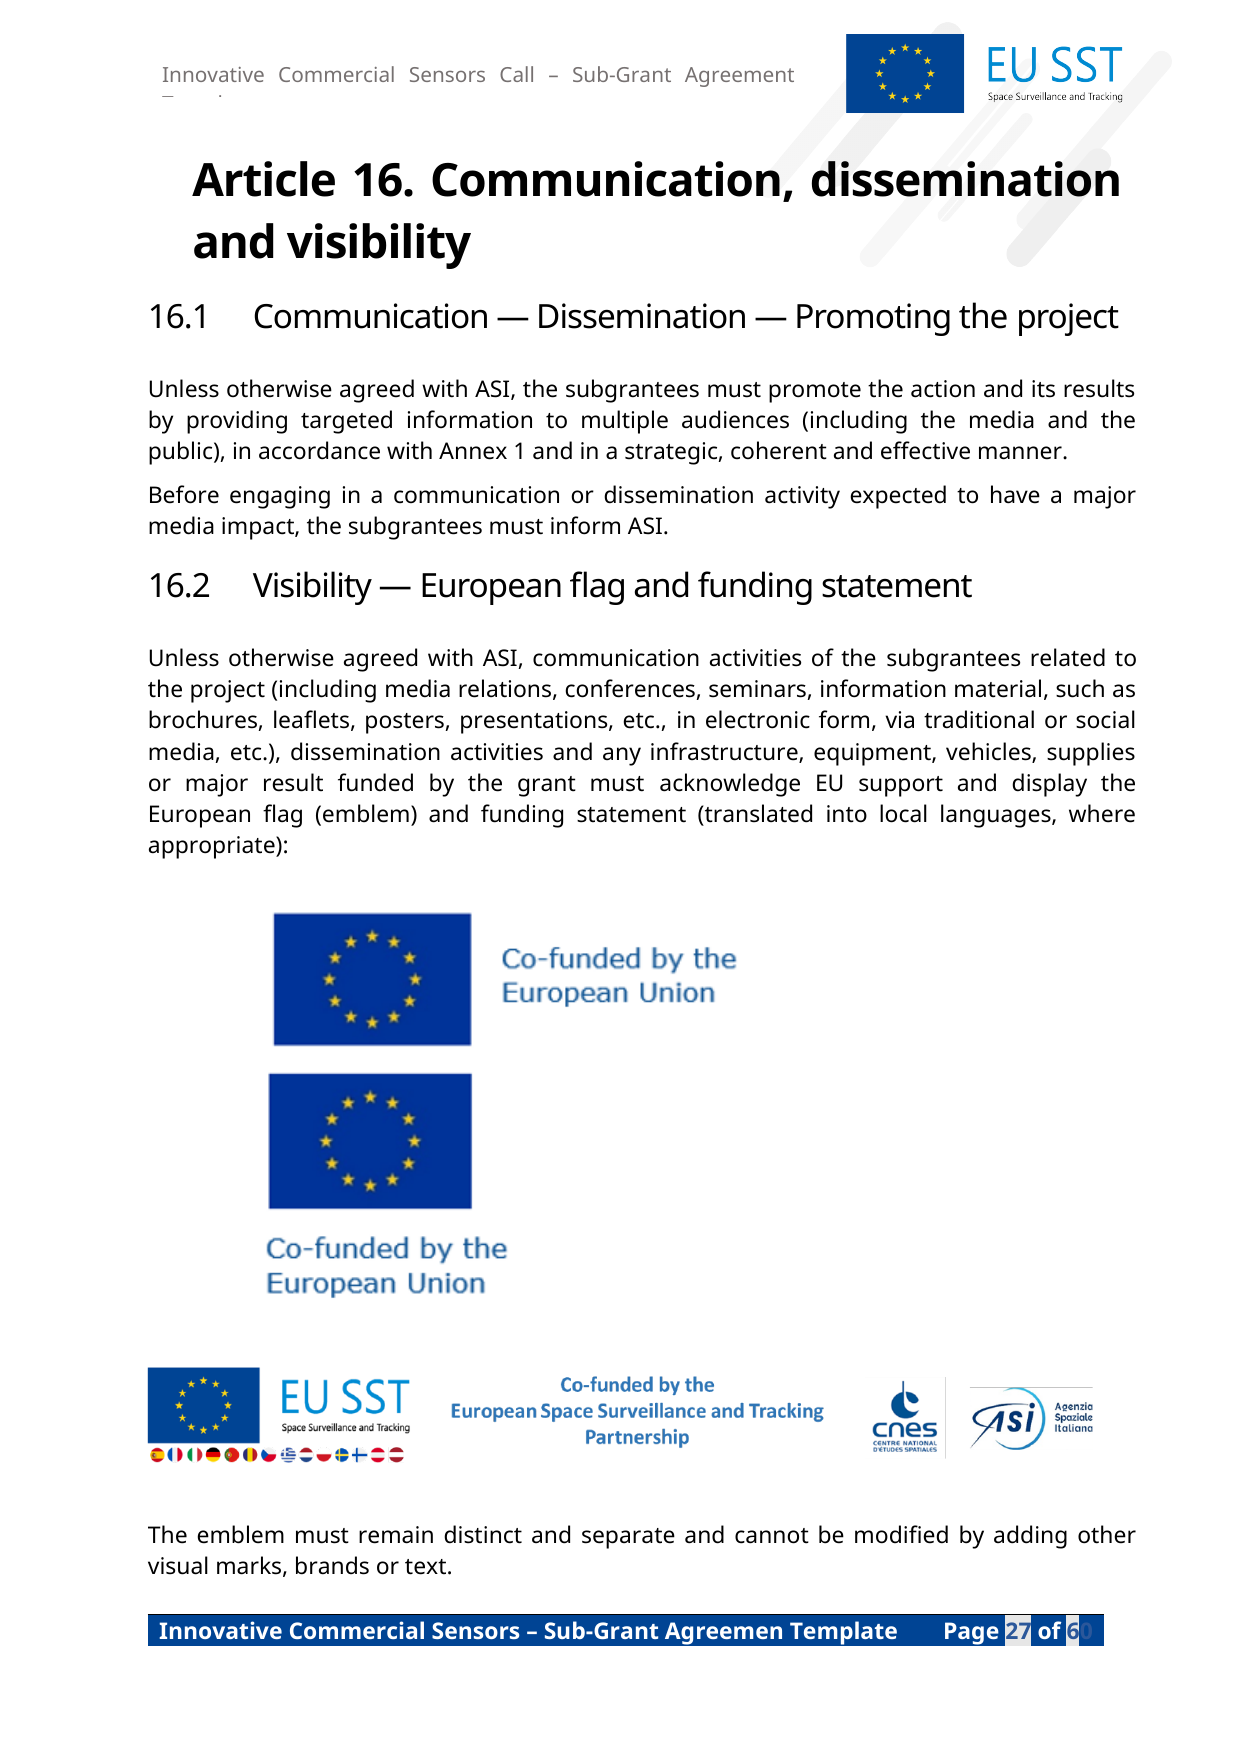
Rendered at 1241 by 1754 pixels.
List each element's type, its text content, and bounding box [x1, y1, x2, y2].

picture [251, 891, 774, 1320]
text Unless otherwise agreed with ASI, communication activities of the subgrantees related to the project (including media relations, conferences, seminars, information material, such as brochures, leaflets, posters, presentations, etc., in electronic form, via traditional or social media, etc.), dissemination activities and any infrastructure, equipment, vehicles, supplies or major result funded by the grant must acknowledge EU support and display the European flag (emblem) and funding statement (translated into local languages, where appropriate): [148, 642, 1137, 861]
picture [147, 1363, 1093, 1463]
text Unless otherwise agreed with ASI, the subgrantees must promote the action and its results by providing targeted information to multiple audiences (including the media and the public), in accordance with Annex 1 and in a strategic, coherent and effective manner. [148, 373, 1137, 466]
subtitle Article 16. Communication, dissemination and visibility [192, 148, 1122, 272]
text The emblem must remain distinct and separate and cannot be modified by adding other visual marks, brands or text. [148, 1518, 1137, 1581]
picture [687, 0, 1241, 301]
subtitle 16.2 Visibility — European flag and funding statement [148, 562, 1137, 608]
text Before engaging in a communication or dissemination activity expected to have a major media impact, the subgrantees must inform ASI. [148, 479, 1137, 541]
subtitle 16.1 Communication — Dissemination — Promoting the project [148, 293, 1137, 339]
